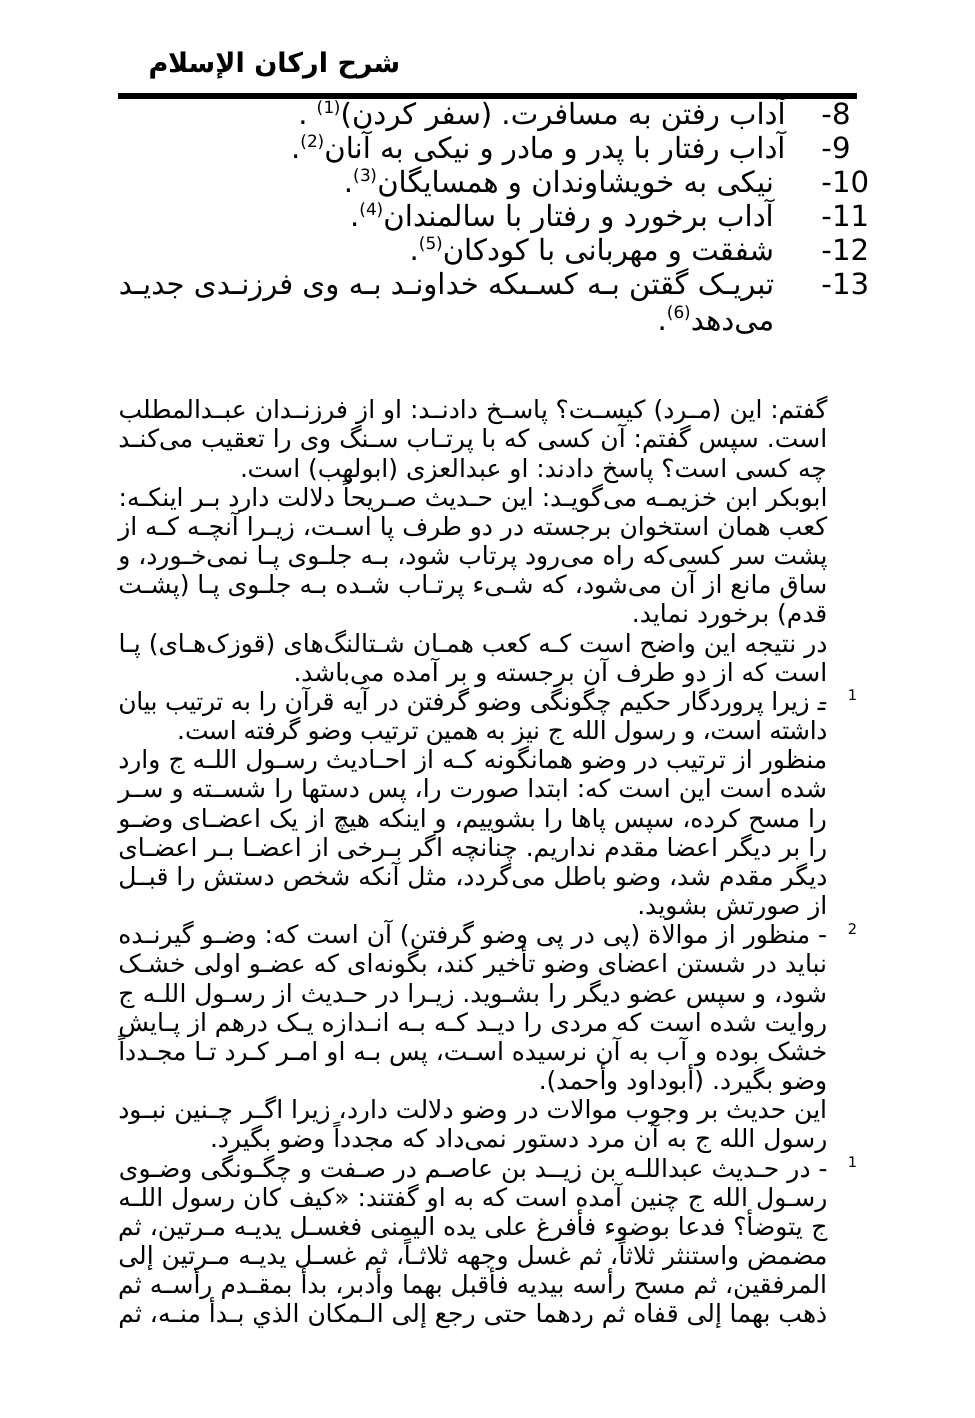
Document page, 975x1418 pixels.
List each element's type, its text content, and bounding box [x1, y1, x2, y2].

list تبریک گقتن به کسىکه خداوند به وى فرزندى جدید می‌دهد(). [118, 267, 821, 338]
list آداب برخورد و رفتار با سالمندان(). [118, 199, 821, 233]
list آداب رفتن به مسافرت. (سفر کردن)() . [118, 98, 821, 132]
list نیکى به خویشاوندان و همسایگان(). [118, 166, 821, 199]
list آداب رفتار با پدر و مادر و نیکى به آنان(). [118, 132, 821, 166]
list شفقت و مهربانى با کودکان(). [118, 233, 821, 267]
